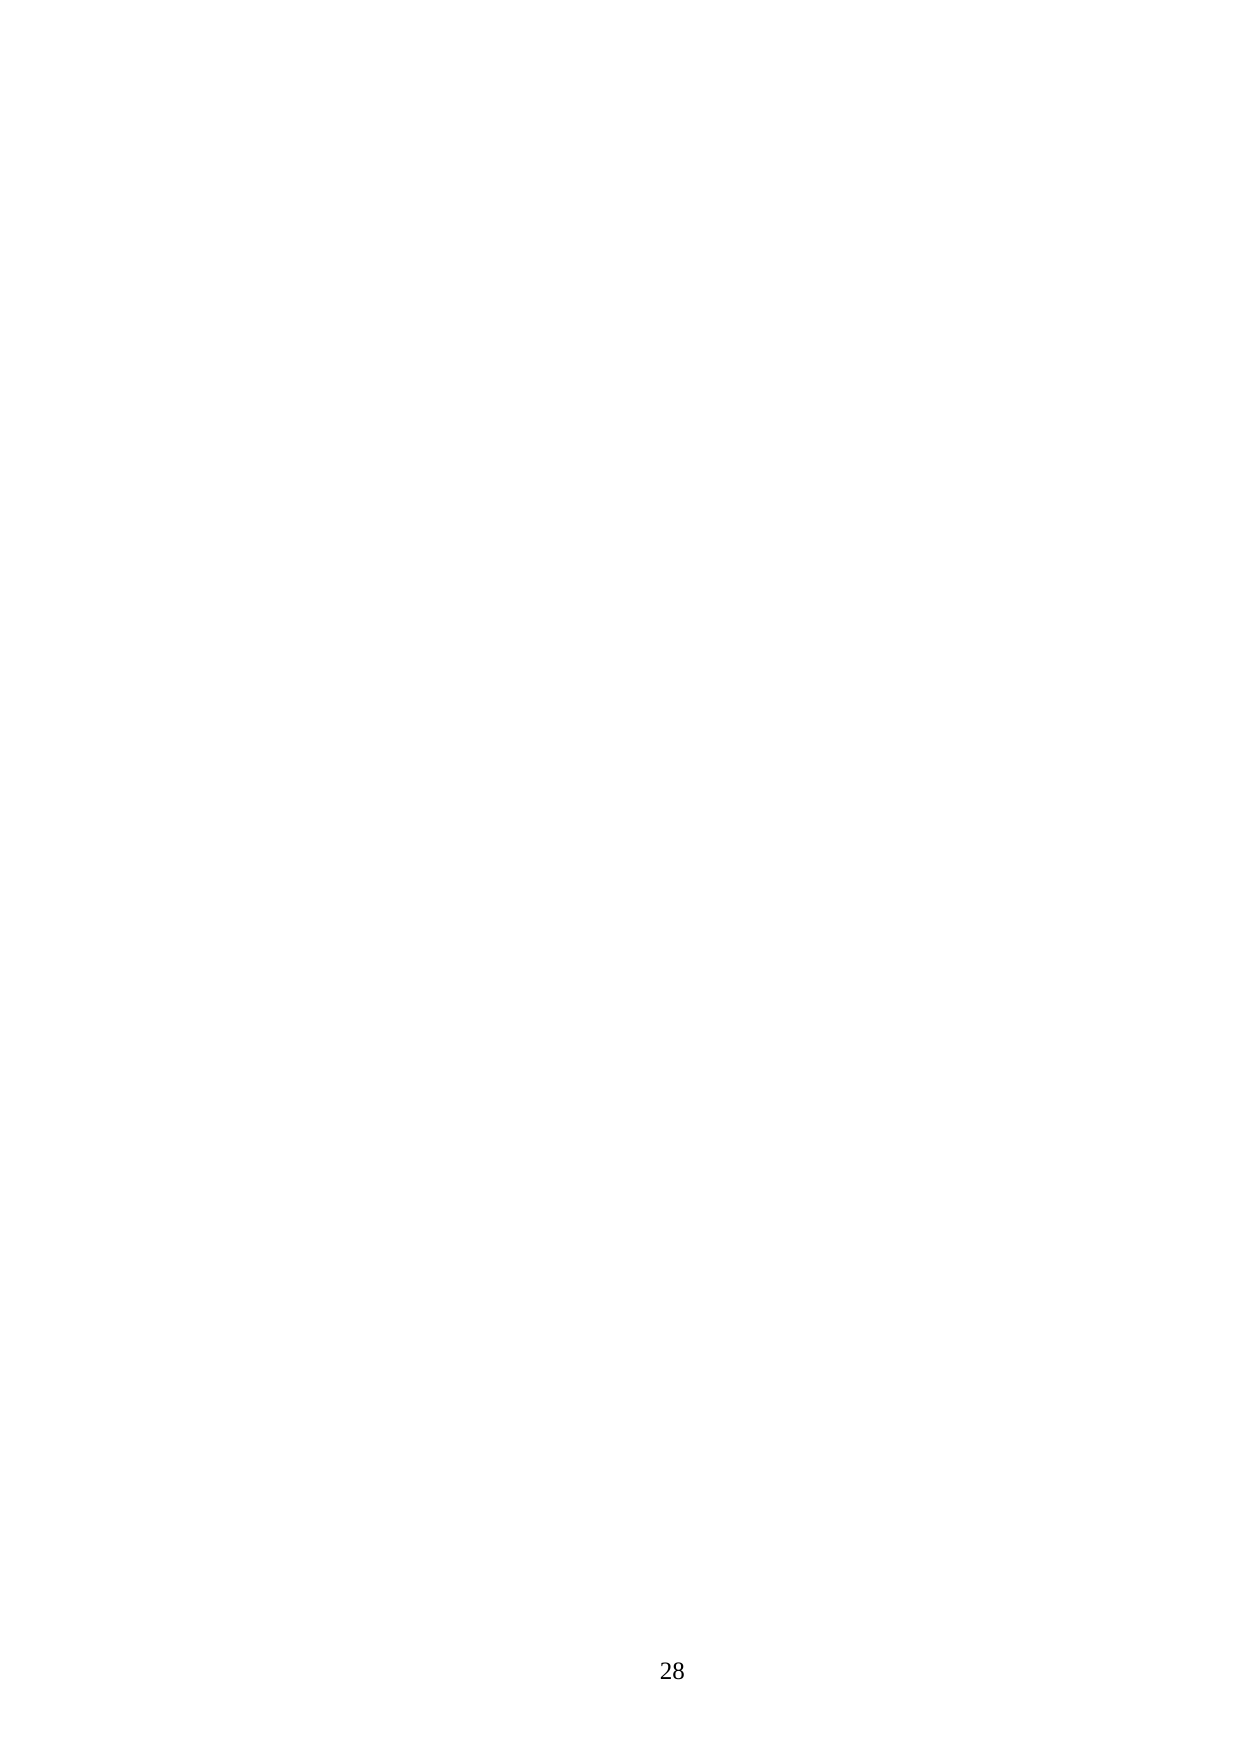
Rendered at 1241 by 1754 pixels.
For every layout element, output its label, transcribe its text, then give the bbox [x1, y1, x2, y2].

text 28 [507, 1656, 837, 1685]
